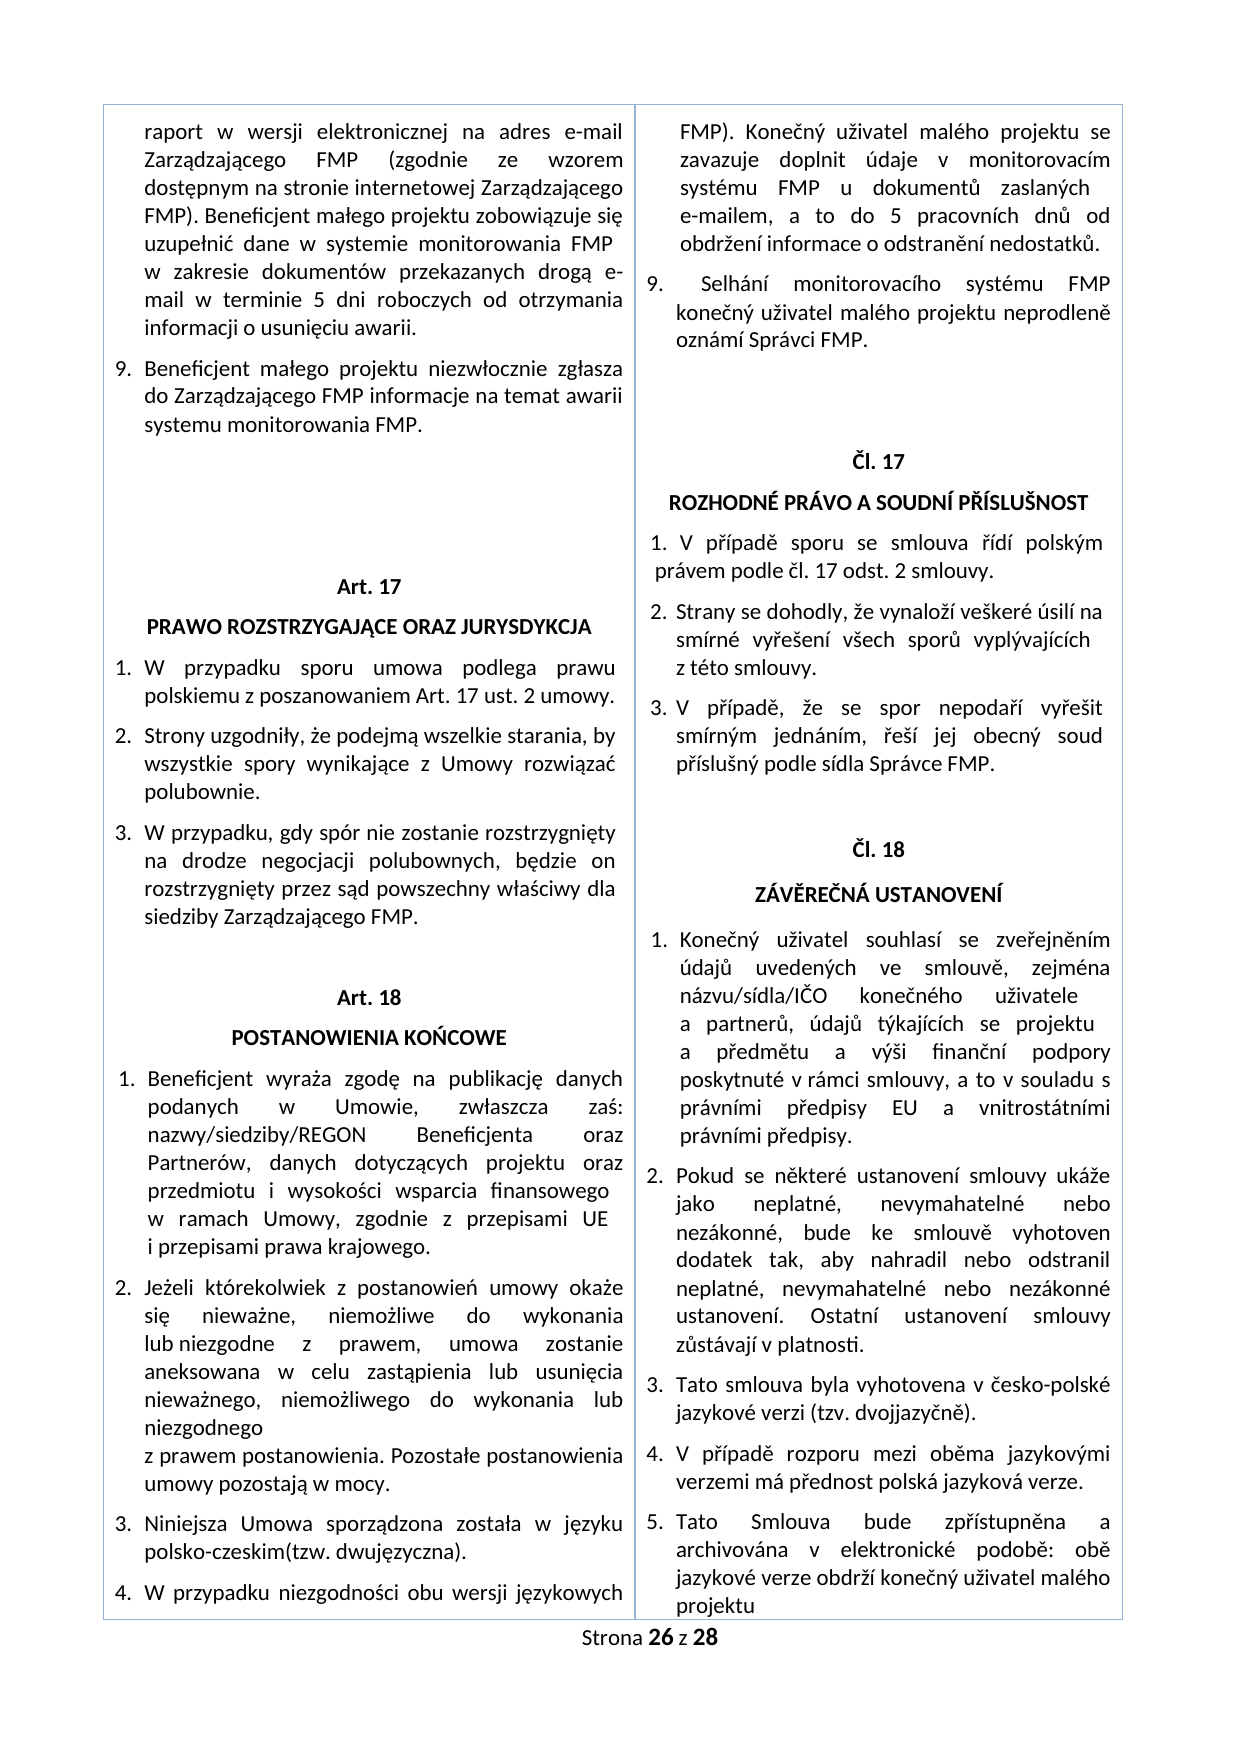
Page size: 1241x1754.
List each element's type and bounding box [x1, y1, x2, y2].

table_header [104, 105, 634, 1619]
table_header [636, 105, 1122, 1619]
